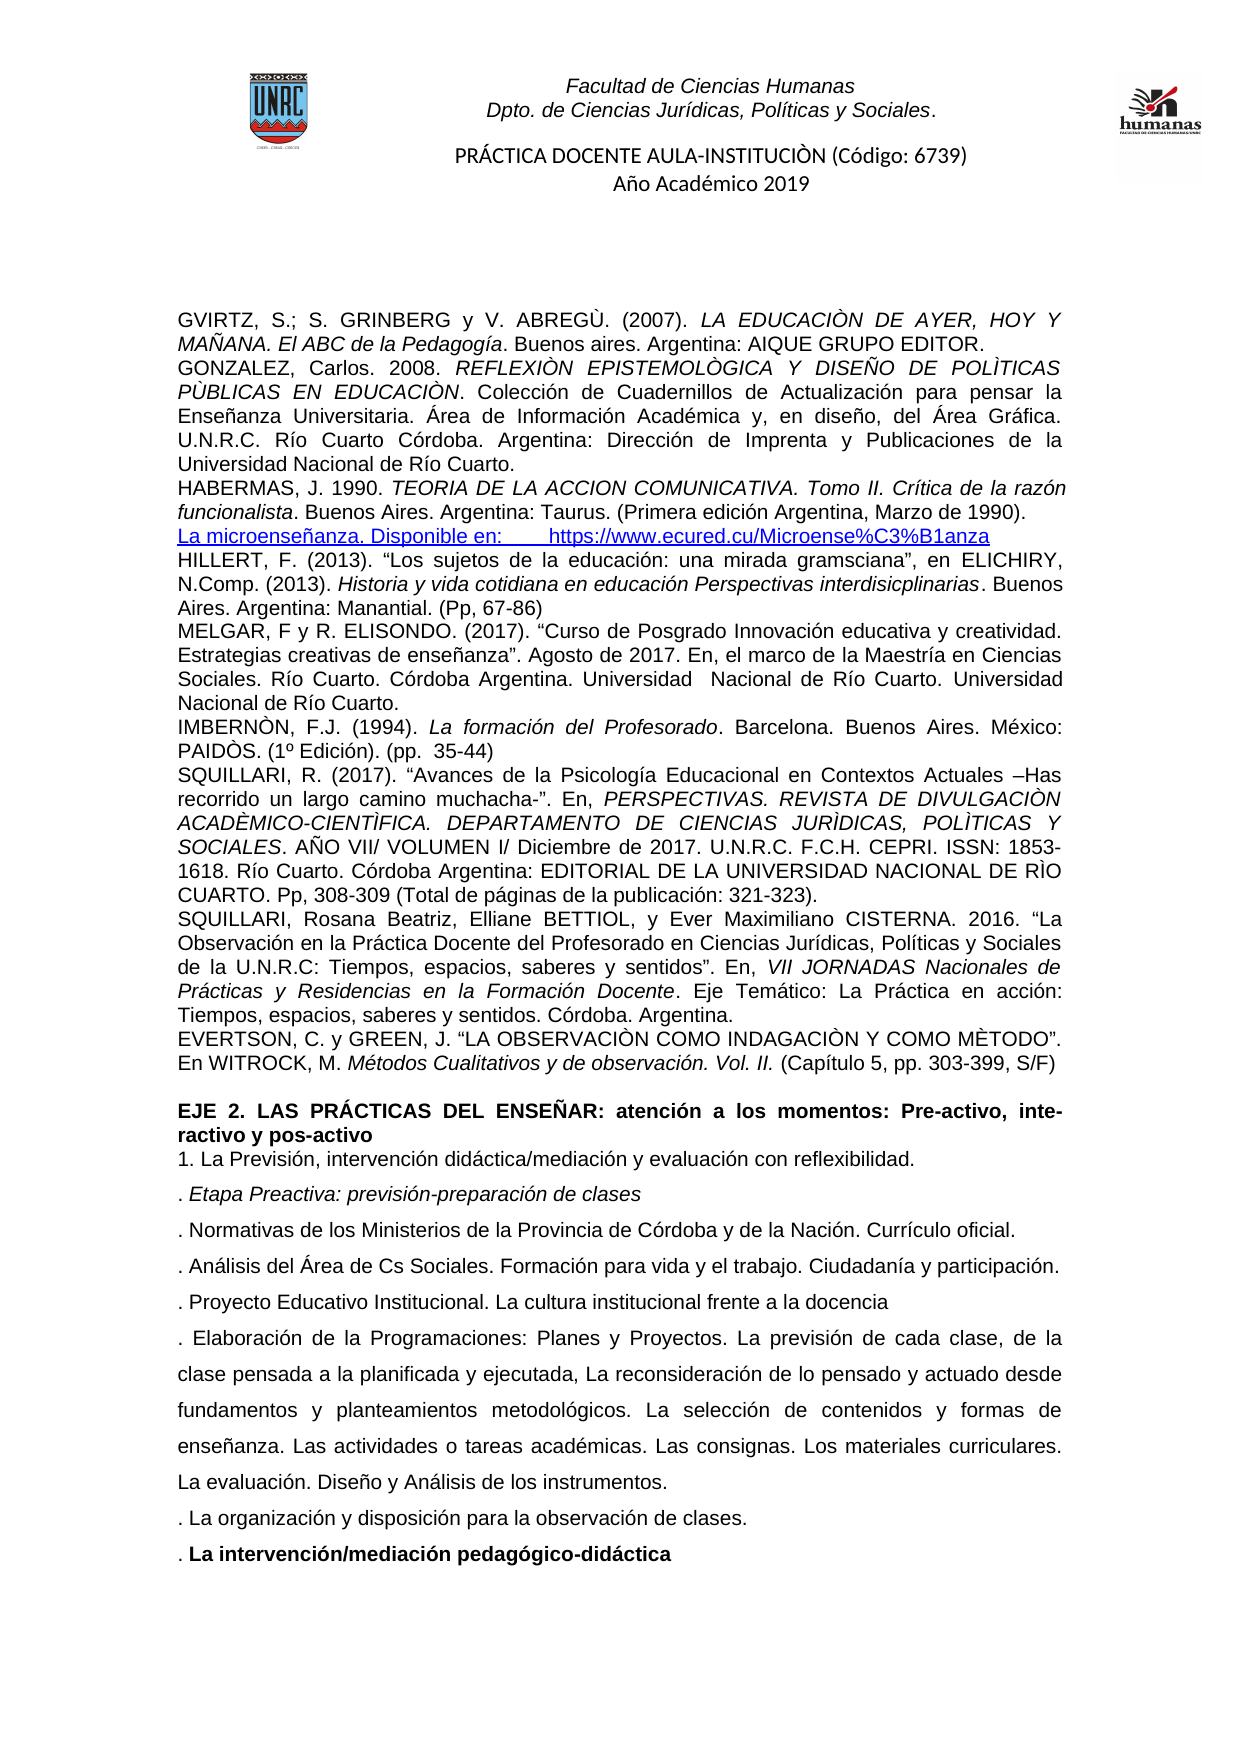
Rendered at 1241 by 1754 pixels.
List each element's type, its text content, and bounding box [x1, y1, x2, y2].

text . La intervención/mediación pedagógico-didáctica [177, 1542, 1063, 1566]
text GONZALEZ, Carlos. 2008. REFLEXIÒN EPISTEMOLÒGICA Y DISEÑO DE POLÌTICAS PÙBLICAS EN EDUCACIÒN. Colección de Cuadernillos de Actualización para pensar la Enseñanza Universitaria. Área de Información Académica y, en diseño, del Área Gráfica. U.N.R.C. Río Cuarto Córdoba. Argentina: Dirección de Imprenta y Publicaciones de la Universidad Nacional de Río Cuarto. [177, 356, 1063, 476]
text . Proyecto Educativo Institucional. La cultura institucional frente a la docencia [177, 1290, 1063, 1314]
text 1. La Previsión, intervención didáctica/mediación y evaluación con reflexibilidad. [177, 1146, 1063, 1170]
text . Análisis del Área de Cs Sociales. Formación para vida y el trabajo. Ciudadanía y participación. [177, 1254, 1063, 1278]
picture [1115, 73, 1205, 182]
text . Elaboración de la Programaciones: Planes y Proyectos. La previsión de cada clase, de la clase pensada a la planificada y ejecutada, La reconsideración de lo pensado y actuado desde fundamentos y planteamientos metodológicos. La selección de contenidos y formas de enseñanza. Las actividades o tareas académicas. Las consignas. Los materiales curriculares. La evaluación. Diseño y Análisis de los instrumentos. [177, 1326, 1063, 1494]
text HABERMAS, J. 1990. TEORIA DE LA ACCION COMUNICATIVA. Tomo II. Crítica de la razón funcionalista. Buenos Aires. Argentina: Taurus. (Primera edición Argentina, Marzo de 1990). [177, 476, 1069, 523]
text La microenseñanza. Disponible en: https://www.ecured.cu/Microense%C3%B1anza [177, 523, 1069, 547]
text . La organización y disposición para la observación de clases. [177, 1506, 1063, 1530]
text GVIRTZ, S.; S. GRINBERG y V. ABREGÙ. (2007). LA EDUCACIÒN DE AYER, HOY Y MAÑANA. El ABC de la Pedagogía. Buenos aires. Argentina: AIQUE GRUPO EDITOR. [177, 308, 1063, 356]
text EVERTSON, C. y GREEN, J. “LA OBSERVACIÒN COMO INDAGACIÒN Y COMO MÈTODO”. En WITROCK, M. Métodos Cualitativos y de observación. Vol. II. (Capítulo 5, pp. 303-399, S/F) [177, 1027, 1063, 1074]
text . Etapa Preactiva: previsión-preparación de clases [177, 1182, 1063, 1206]
text . Normativas de los Ministerios de la Provincia de Córdoba y de la Nación. Currículo oficial. [177, 1218, 1063, 1242]
text SQUILLARI, R. (2017). “Avances de la Psicología Educacional en Contextos Actuales –Has recorrido un largo camino muchacha-”. En, PERSPECTIVAS. REVISTA DE DIVULGACIÒN ACADÈMICO-CIENTÌFICA. DEPARTAMENTO DE CIENCIAS JURÌDICAS, POLÌTICAS Y SOCIALES. AÑO VII/ VOLUMEN I/ Diciembre de 2017. U.N.R.C. F.C.H. CEPRI. ISSN: 1853-1618. Río Cuarto. Córdoba Argentina: EDITORIAL DE LA UNIVERSIDAD NACIONAL DE RÌO CUARTO. Pp, 308-309 (Total de páginas de la publicación: 321-323). [177, 763, 1063, 907]
picture [249, 73, 308, 149]
text HILLERT, F. (2013). “Los sujetos de la educación: una mirada gramsciana”, en ELICHIRY, N.Comp. (2013). Historia y vida cotidiana en educación Perspectivas interdisicplinarias. Buenos Aires. Argentina: Manantial. (Pp, 67-86) [177, 547, 1063, 619]
text MELGAR, F y R. ELISONDO. (2017). “Curso de Posgrado Innovación educativa y creatividad. Estrategias creativas de enseñanza”. Agosto de 2017. En, el marco de la Maestría en Ciencias Sociales. Río Cuarto. Córdoba Argentina. Universidad Nacional de Río Cuarto. Universidad Nacional de Río Cuarto. [177, 619, 1063, 715]
text SQUILLARI, Rosana Beatriz, Elliane BETTIOL, y Ever Maximiliano CISTERNA. 2016. “La Observación en la Práctica Docente del Profesorado en Ciencias Jurídicas, Políticas y Sociales de la U.N.R.C: Tiempos, espacios, saberes y sentidos”. En, VII JORNADAS Nacionales de Prácticas y Residencias en la Formación Docente. Eje Temático: La Práctica en acción: Tiempos, espacios, saberes y sentidos. Córdoba. Argentina. [177, 907, 1063, 1027]
text IMBERNÒN, F.J. (1994). La formación del Profesorado. Barcelona. Buenos Aires. México: PAIDÒS. (1º Edición). (pp. 35-44) [177, 715, 1063, 763]
text EJE 2. LAS PRÁCTICAS DEL ENSEÑAR: atención a los momentos: Pre-activo, inte-ractivo y pos-activo [177, 1098, 1063, 1146]
